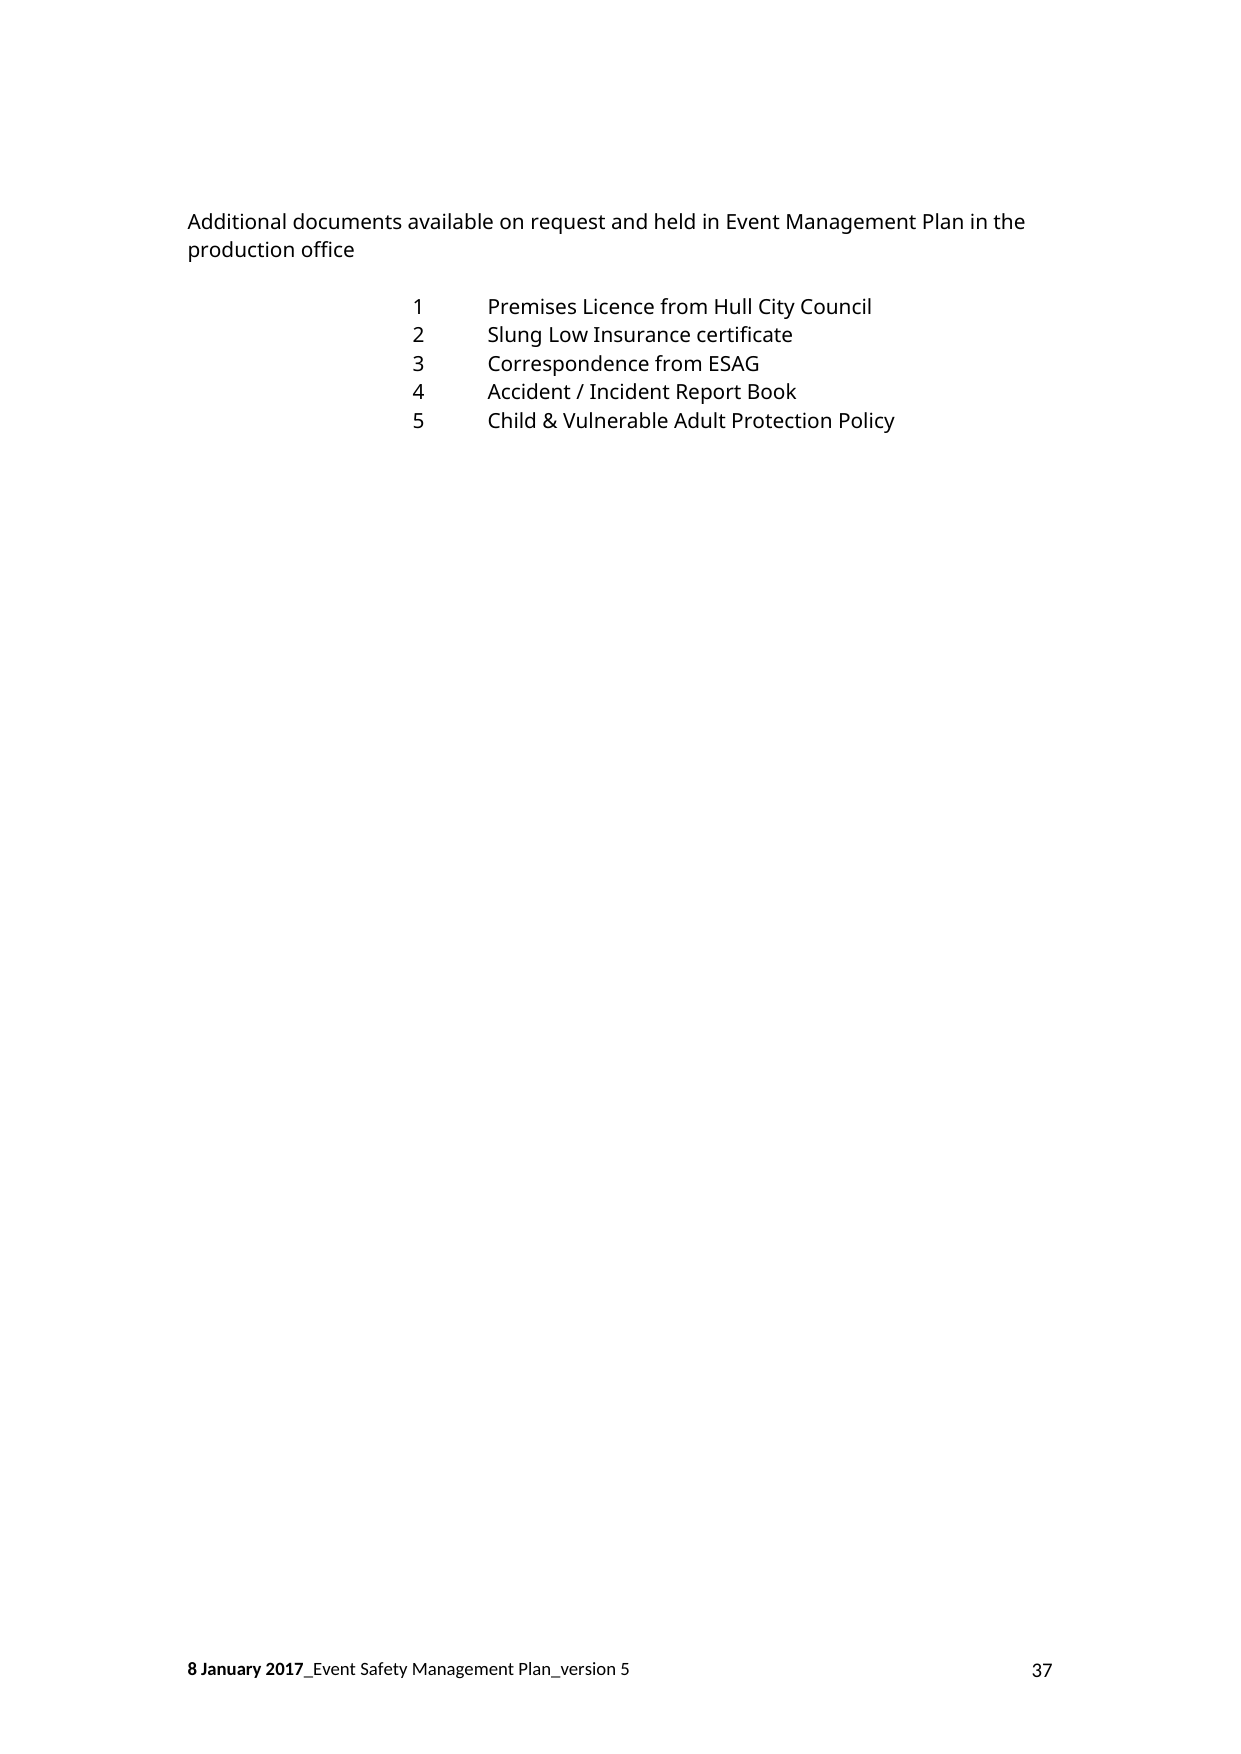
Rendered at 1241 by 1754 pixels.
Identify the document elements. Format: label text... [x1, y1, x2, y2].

list Child & Vulnerable Adult Protection Policy [412, 406, 1053, 434]
list Correspondence from ESAG [412, 349, 1053, 377]
text production office [187, 235, 1053, 264]
text Additional documents available on request and held in Event Management Plan in the [187, 207, 1053, 235]
list Accident / Incident Report Book [412, 377, 1053, 406]
list Slung Low Insurance certificate [412, 321, 1053, 349]
list Premises Licence from Hull City Council [412, 292, 1053, 321]
